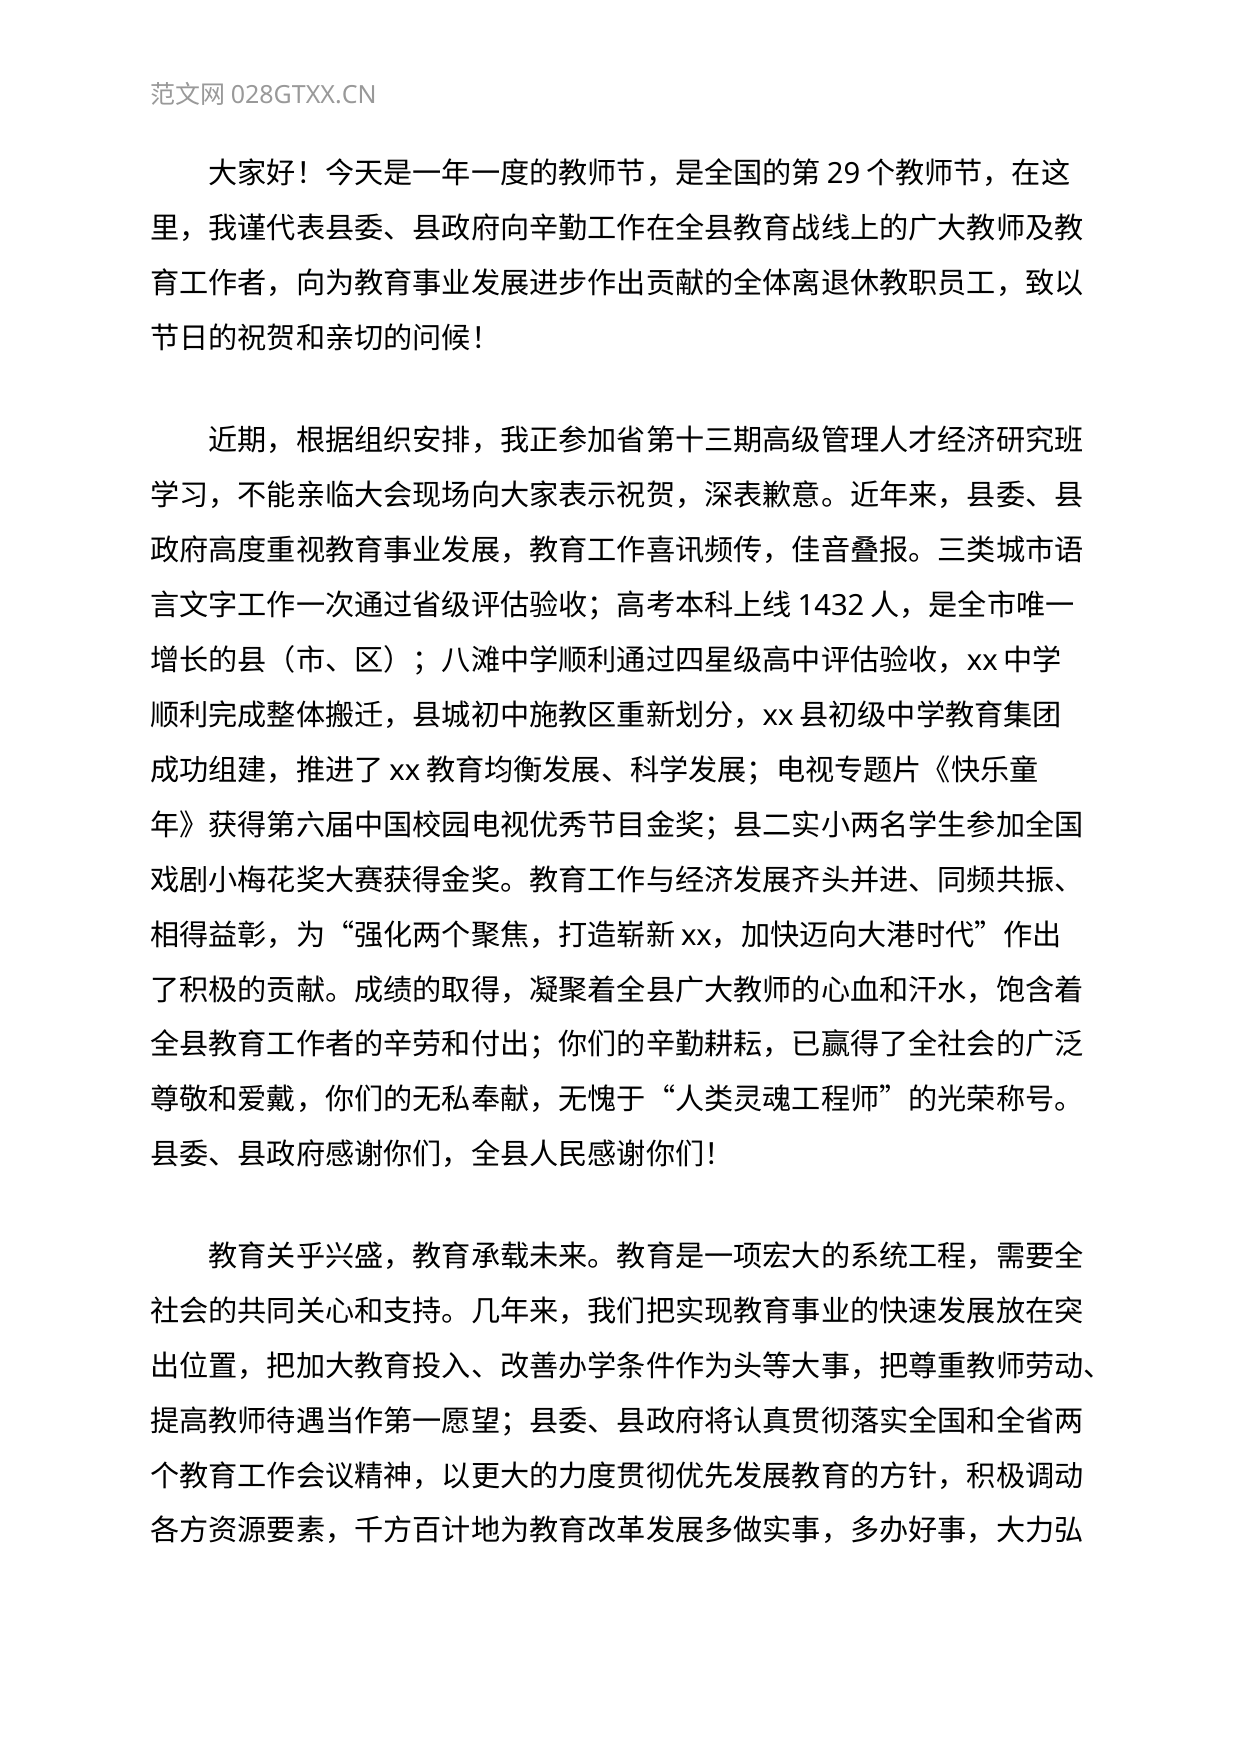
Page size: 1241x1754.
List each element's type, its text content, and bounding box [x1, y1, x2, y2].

text 近期，根据组织安排，我正参加省第十三期高级管理人才经济研究班学习，不能亲临大会现场向大家表示祝贺，深表歉意。近年来，县委、县政府高度重视教育事业发展，教育工作喜讯频传，佳音叠报。三类城市语言文字工作一次通过省级评估验收；高考本科上线1432人，是全市唯一增长的县（市、区）；八滩中学顺利通过四星级高中评估验收，xx中学顺利完成整体搬迁，县城初中施教区重新划分，xx县初级中学教育集团成功组建，推进了xx教育均衡发展、科学发展；电视专题片《快乐童年》获得第六届中国校园电视优秀节目金奖；县二实小两名学生参加全国戏剧小梅花奖大赛获得金奖。教育工作与经济发展齐头并进、同频共振、相得益彰，为“强化两个聚焦，打造崭新xx，加快迈向大港时代”作出了积极的贡献。成绩的取得，凝聚着全县广大教师的心血和汗水，饱含着全县教育工作者的辛劳和付出；你们的辛勤耕耘，已赢得了全社会的广泛尊敬和爱戴，你们的无私奉献，无愧于“人类灵魂工程师”的光荣称号。县委、县政府感谢你们，全县人民感谢你们！ [150, 417, 1090, 1173]
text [150, 1232, 1090, 1549]
text 大家好！今天是一年一度的教师节，是全国的第29个教师节，在这里，我谨代表县委、县政府向辛勤工作在全县教育战线上的广大教师及教育工作者，向为教育事业发展进步作出贡献的全体离退休教职员工，致以节日的祝贺和亲切的问候！ [150, 150, 1090, 357]
